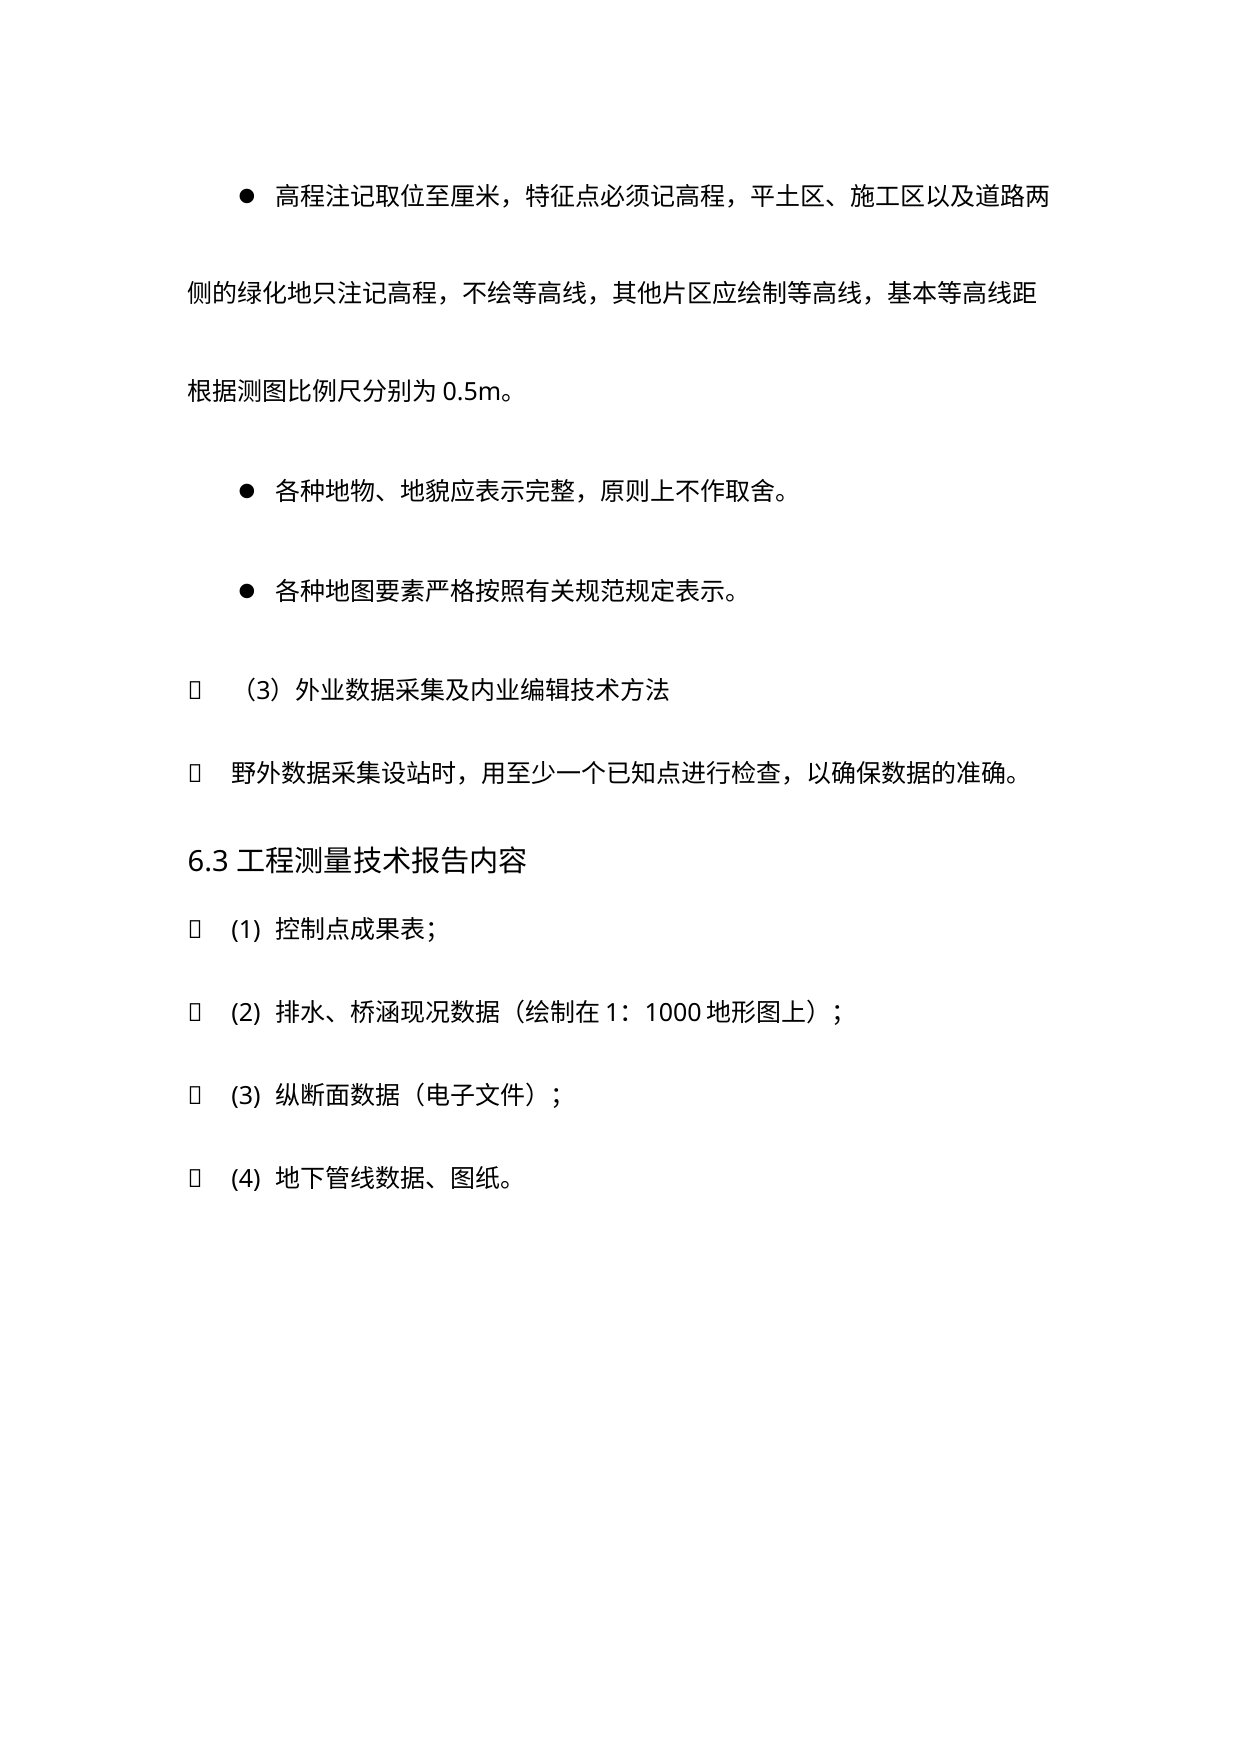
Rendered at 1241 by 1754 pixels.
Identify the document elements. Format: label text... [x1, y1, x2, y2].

subtitle 6.3 工程测量技术报告内容 [187, 827, 1053, 892]
text  （3）外业数据采集及内业编辑技术方法 [187, 656, 1053, 721]
text  (1) 控制点成果表； [187, 895, 1053, 960]
text  野外数据采集设站时，用至少一个已知点进行检查，以确保数据的准确。 [187, 739, 1053, 804]
list 高程注记取位至厘米，特征点必须记高程，平土区、施工区以及道路两侧的绿化地只注记高程，不绘等高线，其他片区应绘制等高线，基本等高线距根据测图比例尺分别为0.5m。 [187, 162, 1053, 422]
list 各种地图要素严格按照有关规范规定表示。 [187, 557, 1053, 622]
list 各种地物、地貌应表示完整，原则上不作取舍。 [187, 457, 1053, 522]
text  (2) 排水、桥涵现况数据（绘制在1：1000地形图上）； [187, 978, 1053, 1043]
text  (3) 纵断面数据（电子文件）； [187, 1061, 1053, 1126]
text  (4) 地下管线数据、图纸。 [187, 1144, 1053, 1209]
